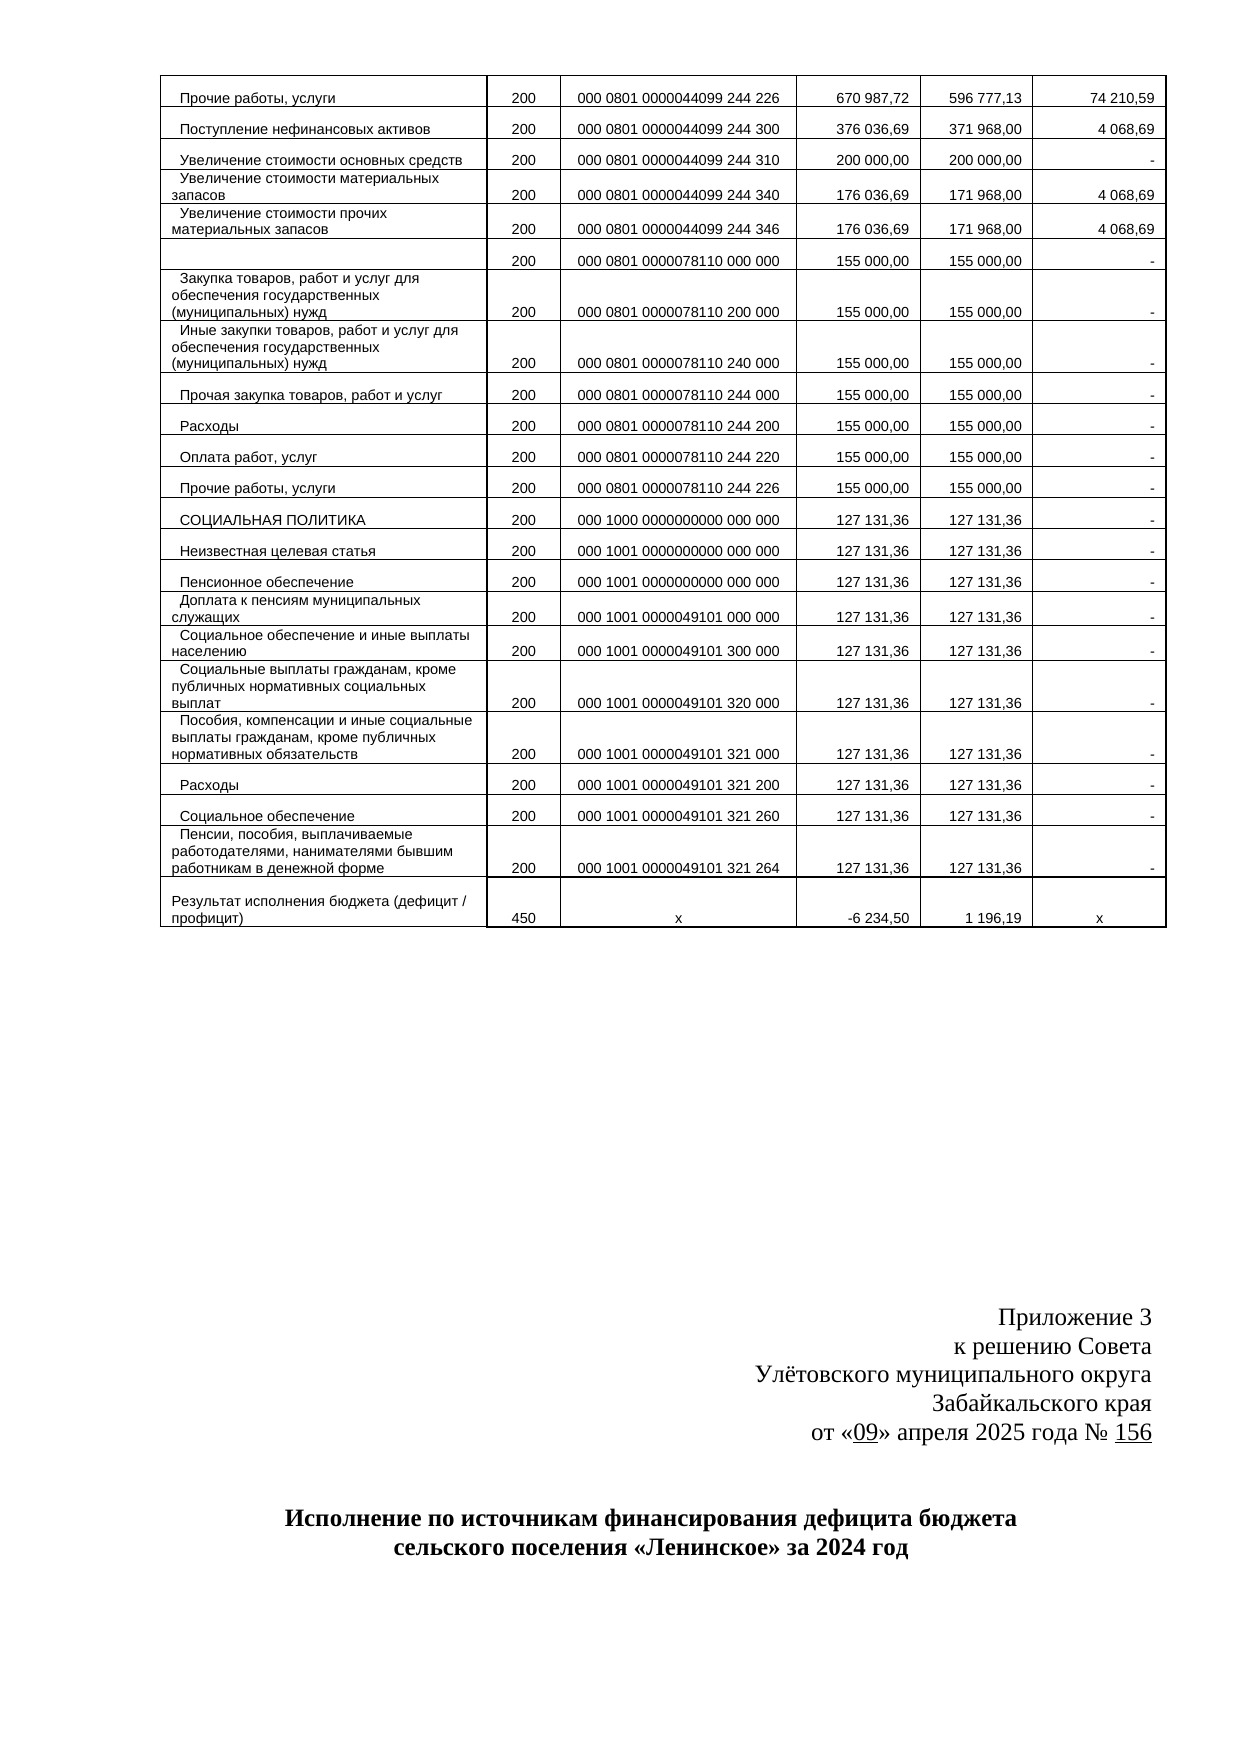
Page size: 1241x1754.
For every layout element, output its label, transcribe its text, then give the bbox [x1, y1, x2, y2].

table_cell 127 131,36 [797, 795, 920, 825]
table_cell 4 068,69 [1033, 170, 1165, 203]
table_cell Пенсионное обеспечение [161, 560, 486, 591]
table_cell 200 000,00 [797, 139, 920, 169]
table_cell - [1033, 435, 1165, 466]
table_cell 000 0801 0000078110 244 226 [561, 467, 796, 497]
table_cell 127 131,36 [797, 712, 920, 762]
table_cell Расходы [161, 404, 486, 434]
table_cell 200 [488, 592, 560, 625]
table_cell 000 1000 0000000000 000 000 [561, 498, 796, 528]
text Забайкальского края [150, 1388, 1152, 1417]
table_cell 155 000,00 [921, 467, 1032, 497]
table_cell - [1033, 712, 1165, 762]
table_cell 1 196,19 [921, 878, 1032, 926]
table_cell 000 1001 0000000000 000 000 [561, 529, 796, 559]
table_cell 000 1001 0000049101 000 000 [561, 592, 796, 625]
table_cell 200 [488, 107, 560, 137]
table_cell 200 [488, 467, 560, 497]
table_cell 200 [488, 321, 560, 372]
table_cell - [1033, 592, 1165, 625]
table_cell 200 [488, 498, 560, 528]
text Исполнение по источникам финансирования дефицита бюджета [150, 1503, 1152, 1532]
table_cell Иные закупки товаров, работ и услуг для обеспечения государственных (муниципальных) нужд [161, 321, 486, 372]
table_cell 127 131,36 [797, 529, 920, 559]
table_cell x [561, 878, 796, 926]
table_cell 127 131,36 [921, 626, 1032, 660]
text сельского поселения «Ленинское» за 2024 год [150, 1532, 1152, 1561]
table_cell 200 [488, 373, 560, 403]
table_cell - [1033, 239, 1165, 269]
table_cell 200 [488, 661, 560, 711]
table_cell 000 0801 0000044099 244 226 [561, 76, 796, 106]
table_cell 200 [488, 529, 560, 559]
table_cell 127 131,36 [797, 661, 920, 711]
text от «09» апреля 2025 года № 156 [150, 1417, 1152, 1446]
table_cell - [1033, 560, 1165, 591]
table_cell 000 1001 0000049101 300 000 [561, 626, 796, 660]
table_cell 200 [488, 270, 560, 320]
table_cell 4 068,69 [1033, 107, 1165, 137]
table_cell Социальное обеспечение [161, 795, 486, 825]
table_cell - [1033, 373, 1165, 403]
table_cell Поступление нефинансовых активов [161, 107, 486, 137]
table_cell 171 968,00 [921, 170, 1032, 203]
table_cell 127 131,36 [797, 560, 920, 591]
table_cell 200 [488, 560, 560, 591]
table_cell 127 131,36 [921, 560, 1032, 591]
table_cell 176 036,69 [797, 170, 920, 203]
table_cell 155 000,00 [921, 435, 1032, 466]
table_cell Доплата к пенсиям муниципальных служащих [161, 592, 486, 625]
text Приложение 3 [150, 1302, 1152, 1331]
table_cell 200 [488, 795, 560, 825]
table_cell 127 131,36 [921, 529, 1032, 559]
table_cell Прочие работы, услуги [161, 76, 486, 106]
table_cell 376 036,69 [797, 107, 920, 137]
text к решению Совета [150, 1331, 1152, 1359]
table_cell 200 [488, 139, 560, 169]
table_cell 200 [488, 764, 560, 794]
table_cell 200 [488, 826, 560, 876]
table_cell 670 987,72 [797, 76, 920, 106]
table_cell 127 131,36 [921, 764, 1032, 794]
table_cell 155 000,00 [797, 404, 920, 434]
table_cell 127 131,36 [797, 498, 920, 528]
table_cell СОЦИАЛЬНАЯ ПОЛИТИКА [161, 498, 486, 528]
table_cell - [1033, 626, 1165, 660]
table_cell 000 0801 0000078110 244 000 [561, 373, 796, 403]
table_cell 000 0801 0000078110 000 000 [561, 239, 796, 269]
table_cell 000 1001 0000049101 321 260 [561, 795, 796, 825]
table_cell - [1033, 795, 1165, 825]
table_cell Пенсии, пособия, выплачиваемые работодателями, нанимателями бывшим работникам в денежной форме [161, 826, 486, 876]
table_cell 200 [488, 204, 560, 238]
table_cell 000 1001 0000049101 320 000 [561, 661, 796, 711]
table_cell - [1033, 321, 1165, 372]
table_cell 371 968,00 [921, 107, 1032, 137]
table_cell - [1033, 826, 1165, 876]
table_cell Неизвестная целевая статья [161, 529, 486, 559]
table_cell 000 0801 0000078110 240 000 [561, 321, 796, 372]
table_cell Увеличение стоимости основных средств [161, 139, 486, 169]
table_cell Увеличение стоимости прочих материальных запасов [161, 204, 486, 238]
table_cell Пособия, компенсации и иные социальные выплаты гражданам, кроме публичных нормативных обязательств [161, 712, 486, 762]
table_cell - [1033, 270, 1165, 320]
table_cell 171 968,00 [921, 204, 1032, 238]
table_cell 000 1001 0000049101 321 000 [561, 712, 796, 762]
table_cell 155 000,00 [797, 270, 920, 320]
table_cell 155 000,00 [797, 435, 920, 466]
table_cell 200 [488, 435, 560, 466]
table_cell 450 [488, 878, 560, 926]
table_cell Прочая закупка товаров, работ и услуг [161, 373, 486, 403]
table_cell 127 131,36 [921, 795, 1032, 825]
table_cell 000 0801 0000044099 244 346 [561, 204, 796, 238]
table_cell - [1033, 764, 1165, 794]
text Улётовского муниципального округа [150, 1359, 1152, 1388]
table_cell 155 000,00 [797, 373, 920, 403]
table_cell x [1033, 878, 1165, 926]
table_cell 200 [488, 170, 560, 203]
table_cell 127 131,36 [921, 661, 1032, 711]
table_cell 000 1001 0000000000 000 000 [561, 560, 796, 591]
table_cell 000 0801 0000044099 244 300 [561, 107, 796, 137]
table_cell 000 0801 0000078110 244 200 [561, 404, 796, 434]
table_cell 155 000,00 [797, 239, 920, 269]
table_cell - [1033, 661, 1165, 711]
table_cell 127 131,36 [921, 498, 1032, 528]
table_cell 127 131,36 [797, 826, 920, 876]
table_cell Расходы [161, 764, 486, 794]
table_cell [161, 239, 486, 269]
table_cell 596 777,13 [921, 76, 1032, 106]
table_cell 000 0801 0000078110 200 000 [561, 270, 796, 320]
table_cell 200 [488, 76, 560, 106]
table_cell Оплата работ, услуг [161, 435, 486, 466]
table_cell 127 131,36 [921, 826, 1032, 876]
table_cell Социальное обеспечение и иные выплаты населению [161, 626, 486, 660]
table_cell -6 234,50 [797, 878, 920, 926]
table_cell 000 0801 0000044099 244 310 [561, 139, 796, 169]
table_cell 200 [488, 239, 560, 269]
table_cell 176 036,69 [797, 204, 920, 238]
table_cell 155 000,00 [797, 467, 920, 497]
table_cell 000 1001 0000049101 321 200 [561, 764, 796, 794]
table_cell Социальные выплаты гражданам, кроме публичных нормативных социальных выплат [161, 661, 486, 711]
table_cell - [1033, 498, 1165, 528]
table_cell 000 0801 0000044099 244 340 [561, 170, 796, 203]
table_cell Увеличение стоимости материальных запасов [161, 170, 486, 203]
table_cell 127 131,36 [921, 592, 1032, 625]
table_cell 127 131,36 [797, 626, 920, 660]
table_cell 4 068,69 [1033, 204, 1165, 238]
table_cell 200 [488, 712, 560, 762]
table_cell - [1033, 529, 1165, 559]
table_cell 155 000,00 [921, 404, 1032, 434]
table_cell Прочие работы, услуги [161, 467, 486, 497]
table_cell 200 [488, 626, 560, 660]
table_cell 155 000,00 [921, 239, 1032, 269]
table_cell 155 000,00 [921, 321, 1032, 372]
table_cell 74 210,59 [1033, 76, 1165, 106]
table_cell - [1033, 139, 1165, 169]
table_cell - [1033, 467, 1165, 497]
table_cell 127 131,36 [921, 712, 1032, 762]
table_cell 200 000,00 [921, 139, 1032, 169]
table_cell - [1033, 404, 1165, 434]
table_cell 155 000,00 [921, 270, 1032, 320]
table_cell 155 000,00 [797, 321, 920, 372]
table_cell 155 000,00 [921, 373, 1032, 403]
table_cell Закупка товаров, работ и услуг для обеспечения государственных (муниципальных) нужд [161, 270, 486, 320]
table_cell 000 1001 0000049101 321 264 [561, 826, 796, 876]
table_cell 127 131,36 [797, 592, 920, 625]
table_cell Результат исполнения бюджета (дефицит / профицит) [161, 877, 486, 926]
table_cell 127 131,36 [797, 764, 920, 794]
table_cell 000 0801 0000078110 244 220 [561, 435, 796, 466]
table_cell 200 [488, 404, 560, 434]
